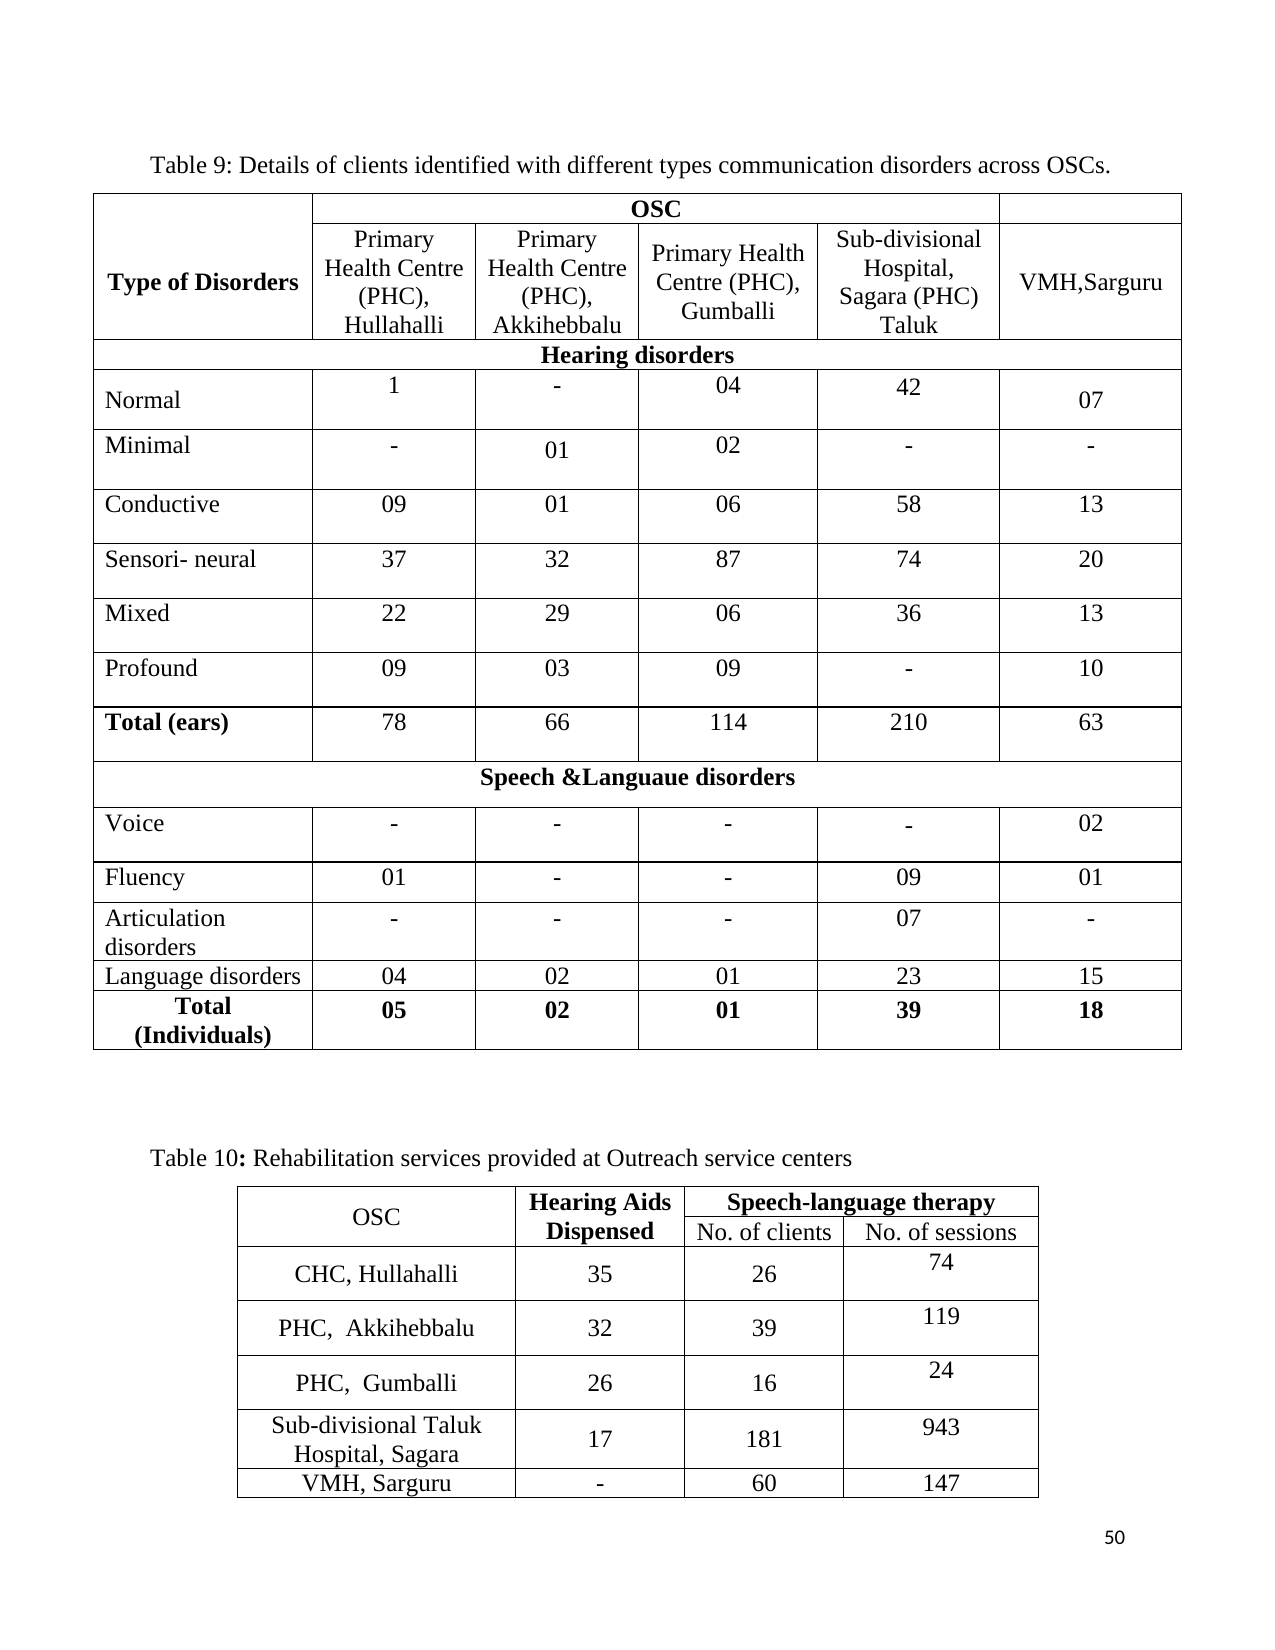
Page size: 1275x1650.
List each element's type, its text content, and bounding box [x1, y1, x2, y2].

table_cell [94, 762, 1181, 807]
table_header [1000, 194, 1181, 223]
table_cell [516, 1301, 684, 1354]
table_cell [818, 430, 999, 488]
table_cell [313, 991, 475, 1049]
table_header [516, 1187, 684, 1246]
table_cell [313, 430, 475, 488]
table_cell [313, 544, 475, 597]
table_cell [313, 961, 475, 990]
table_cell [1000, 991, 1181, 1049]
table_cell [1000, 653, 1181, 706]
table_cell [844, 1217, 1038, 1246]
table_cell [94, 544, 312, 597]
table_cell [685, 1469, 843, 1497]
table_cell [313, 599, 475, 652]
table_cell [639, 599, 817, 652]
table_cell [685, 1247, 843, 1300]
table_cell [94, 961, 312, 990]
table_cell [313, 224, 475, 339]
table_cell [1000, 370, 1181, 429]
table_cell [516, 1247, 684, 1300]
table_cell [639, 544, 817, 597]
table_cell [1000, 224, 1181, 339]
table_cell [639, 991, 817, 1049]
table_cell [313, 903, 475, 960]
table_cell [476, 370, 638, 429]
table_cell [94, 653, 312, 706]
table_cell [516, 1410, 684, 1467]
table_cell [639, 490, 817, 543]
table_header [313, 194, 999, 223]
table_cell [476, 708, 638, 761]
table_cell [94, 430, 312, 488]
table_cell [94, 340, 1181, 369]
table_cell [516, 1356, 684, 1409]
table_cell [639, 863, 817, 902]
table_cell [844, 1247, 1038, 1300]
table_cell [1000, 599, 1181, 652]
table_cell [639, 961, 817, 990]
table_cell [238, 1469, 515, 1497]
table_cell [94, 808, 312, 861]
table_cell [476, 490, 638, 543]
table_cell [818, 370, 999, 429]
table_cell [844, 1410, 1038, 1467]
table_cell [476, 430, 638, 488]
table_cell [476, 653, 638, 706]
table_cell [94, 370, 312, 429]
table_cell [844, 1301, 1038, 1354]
text Table 10: Rehabilitation services provided at Outreach service centers [150, 1143, 1125, 1172]
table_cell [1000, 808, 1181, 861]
text Table 9: Details of clients identified with different types communication disorders across OSCs. [150, 150, 1125, 179]
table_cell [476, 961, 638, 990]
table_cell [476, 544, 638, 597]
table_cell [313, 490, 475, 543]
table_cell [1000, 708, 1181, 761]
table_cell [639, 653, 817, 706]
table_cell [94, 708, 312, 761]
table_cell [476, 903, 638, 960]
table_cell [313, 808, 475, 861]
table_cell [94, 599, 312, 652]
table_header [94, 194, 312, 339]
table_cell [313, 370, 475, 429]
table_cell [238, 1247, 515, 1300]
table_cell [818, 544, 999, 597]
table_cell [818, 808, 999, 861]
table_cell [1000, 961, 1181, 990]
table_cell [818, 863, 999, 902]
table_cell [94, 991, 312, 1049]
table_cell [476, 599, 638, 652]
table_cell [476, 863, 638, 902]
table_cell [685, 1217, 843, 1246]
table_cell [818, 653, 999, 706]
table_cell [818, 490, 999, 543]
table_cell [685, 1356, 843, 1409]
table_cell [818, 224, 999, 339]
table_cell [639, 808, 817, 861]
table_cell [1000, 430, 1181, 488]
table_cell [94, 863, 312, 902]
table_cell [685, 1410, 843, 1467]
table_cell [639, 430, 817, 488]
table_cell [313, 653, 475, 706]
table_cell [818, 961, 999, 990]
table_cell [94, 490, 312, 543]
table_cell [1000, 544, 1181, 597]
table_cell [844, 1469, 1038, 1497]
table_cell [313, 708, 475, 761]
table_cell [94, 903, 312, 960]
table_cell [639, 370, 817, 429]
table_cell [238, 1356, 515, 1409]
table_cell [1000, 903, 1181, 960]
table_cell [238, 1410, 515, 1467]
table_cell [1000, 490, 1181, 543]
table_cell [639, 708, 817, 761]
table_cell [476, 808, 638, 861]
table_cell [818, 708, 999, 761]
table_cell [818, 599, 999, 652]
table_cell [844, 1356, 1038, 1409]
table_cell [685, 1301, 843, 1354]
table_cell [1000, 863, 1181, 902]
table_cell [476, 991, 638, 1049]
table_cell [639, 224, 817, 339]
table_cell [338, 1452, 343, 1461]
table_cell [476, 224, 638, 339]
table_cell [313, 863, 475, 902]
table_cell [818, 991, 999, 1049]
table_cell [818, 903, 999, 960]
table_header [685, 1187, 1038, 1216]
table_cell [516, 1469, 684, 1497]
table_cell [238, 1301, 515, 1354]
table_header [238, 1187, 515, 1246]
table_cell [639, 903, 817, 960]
